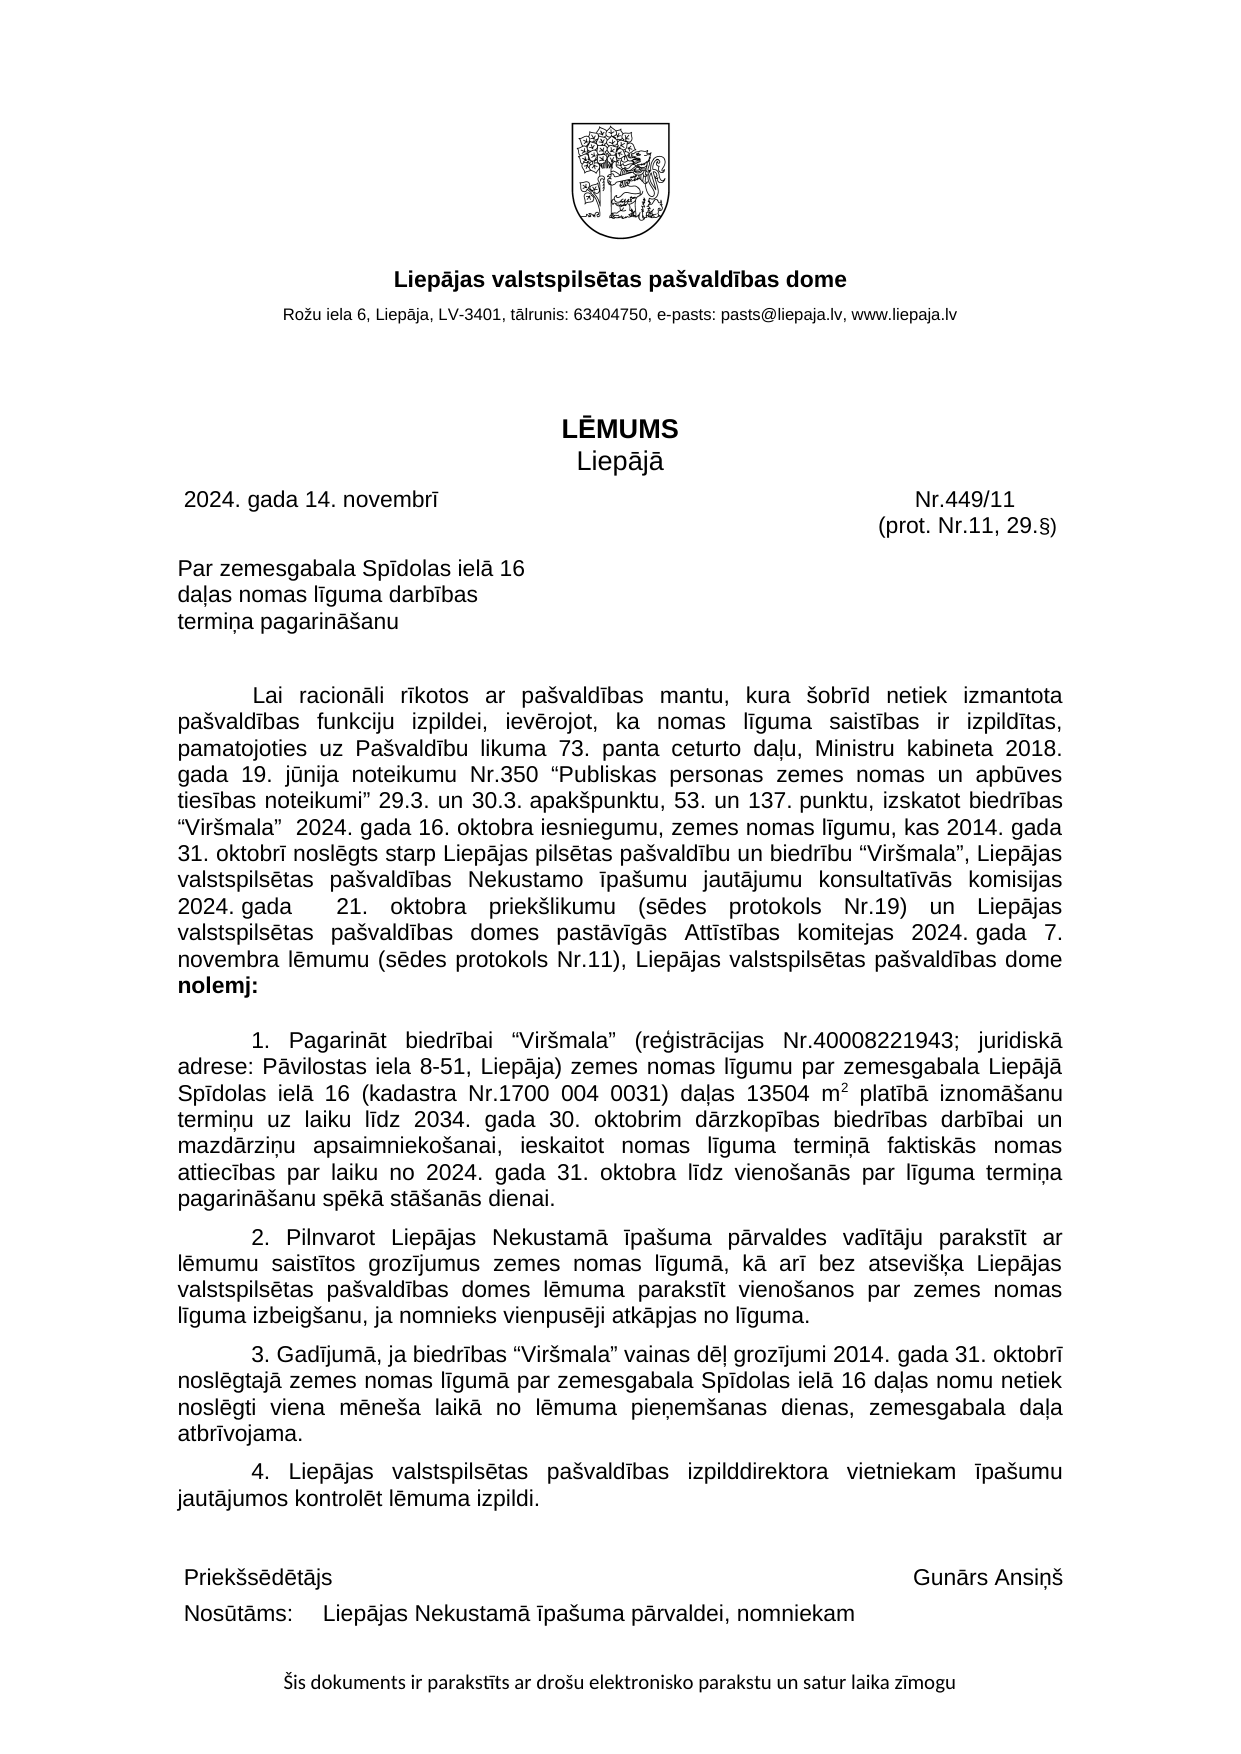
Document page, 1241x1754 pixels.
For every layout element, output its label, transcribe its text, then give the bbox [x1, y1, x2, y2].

table_header Priekšsēdētājs [177, 1564, 765, 1600]
text daļas nomas līguma darbības [177, 581, 1063, 608]
table_header Gunārs Ansiņš [765, 1564, 1069, 1600]
table_cell Nosūtāms: [177, 1600, 316, 1626]
text Par zemesgabala Spīdolas ielā 16 [177, 555, 1063, 581]
text 2. Pilnvarot Liepājas Nekustamā īpašuma pārvaldes vadītāju parakstīt ar lēmumu saistītos grozījumus zemes nomas līgumā, kā arī bez atsevišķa Liepājas valstspilsētas pašvaldības domes lēmuma parakstīt vienošanos par zemes nomas līguma izbeigšanu, ja nomnieks vienpusēji atkāpjas no līguma. [177, 1223, 1063, 1329]
text 1. Pagarināt biedrībai “Viršmala” (reģistrācijas Nr.40008221943; juridiskā adrese: Pāvilostas iela 8-51, Liepāja) zemes nomas līgumu par zemesgabala Liepājā Spīdolas ielā 16 (kadastra Nr.1700 004 0031) daļas 13504 m2 platībā iznomāšanu termiņu uz laiku līdz 2034. gada 30. oktobrim dārzkopības biedrības darbībai un mazdārziņu apsaimniekošanai, ieskaitot nomas līguma termiņā faktiskās nomas attiecības par laiku no 2024. gada 31. oktobra līdz vienošanās par līguma termiņa pagarināšanu spēkā stāšanās dienai. [177, 1027, 1063, 1211]
picture [565, 118, 675, 242]
text 3. Gadījumā, ja biedrības “Viršmala” vainas dēļ grozījumi 2014. gada 31. oktobrī noslēgtajā zemes nomas līgumā par zemesgabala Spīdolas ielā 16 daļas nomu netiek noslēgti viena mēneša laikā no lēmuma pieņemšanas dienas, zemesgabala daļa atbrīvojama. [177, 1341, 1063, 1446]
table_header 2024. gada 14. novembrī [177, 486, 676, 538]
text LĒMUMS [177, 413, 1063, 444]
text 4. Liepājas valstspilsētas pašvaldības izpilddirektora vietniekam īpašumu jautājumos kontrolēt lēmuma izpildi. [177, 1458, 1063, 1511]
text Lai racionāli rīkotos ar pašvaldības mantu, kura šobrīd netiek izmantota pašvaldības funkciju izpildei, ievērojot, ka nomas līguma saistības ir izpildītas, pamatojoties uz Pašvaldību likuma 73. panta ceturto daļu, Ministru kabineta 2018. gada 19. jūnija noteikumu Nr.350 “Publiskas personas zemes nomas un apbūves tiesības noteikumi” 29.3. un 30.3. apakšpunktu, 53. un 137. punktu, izskatot biedrības “Viršmala” 2024. gada 16. oktobra iesniegumu, zemes nomas līgumu, kas 2014. gada 31. oktobrī noslēgts starp Liepājas pilsētas pašvaldību un biedrību “Viršmala”, Liepājas valstspilsētas pašvaldības Nekustamo īpašumu jautājumu konsultatīvās komisijas 2024. gada 21. oktobra priekšlikumu (sēdes protokols Nr.19) un Liepājas valstspilsētas pašvaldības domes pastāvīgās Attīstības komitejas 2024. gada 7. novembra lēmumu (sēdes protokols Nr.11), Liepājas valstspilsētas pašvaldības dome nolemj: [177, 682, 1063, 998]
text Liepājā [177, 444, 1063, 476]
text termiņa pagarināšanu [177, 608, 1063, 634]
table_header Nr.449/11 (prot. Nr.11, 29.§) [676, 486, 1063, 538]
table_cell Liepājas Nekustamā īpašuma pārvaldei, nomniekam [316, 1600, 1069, 1626]
